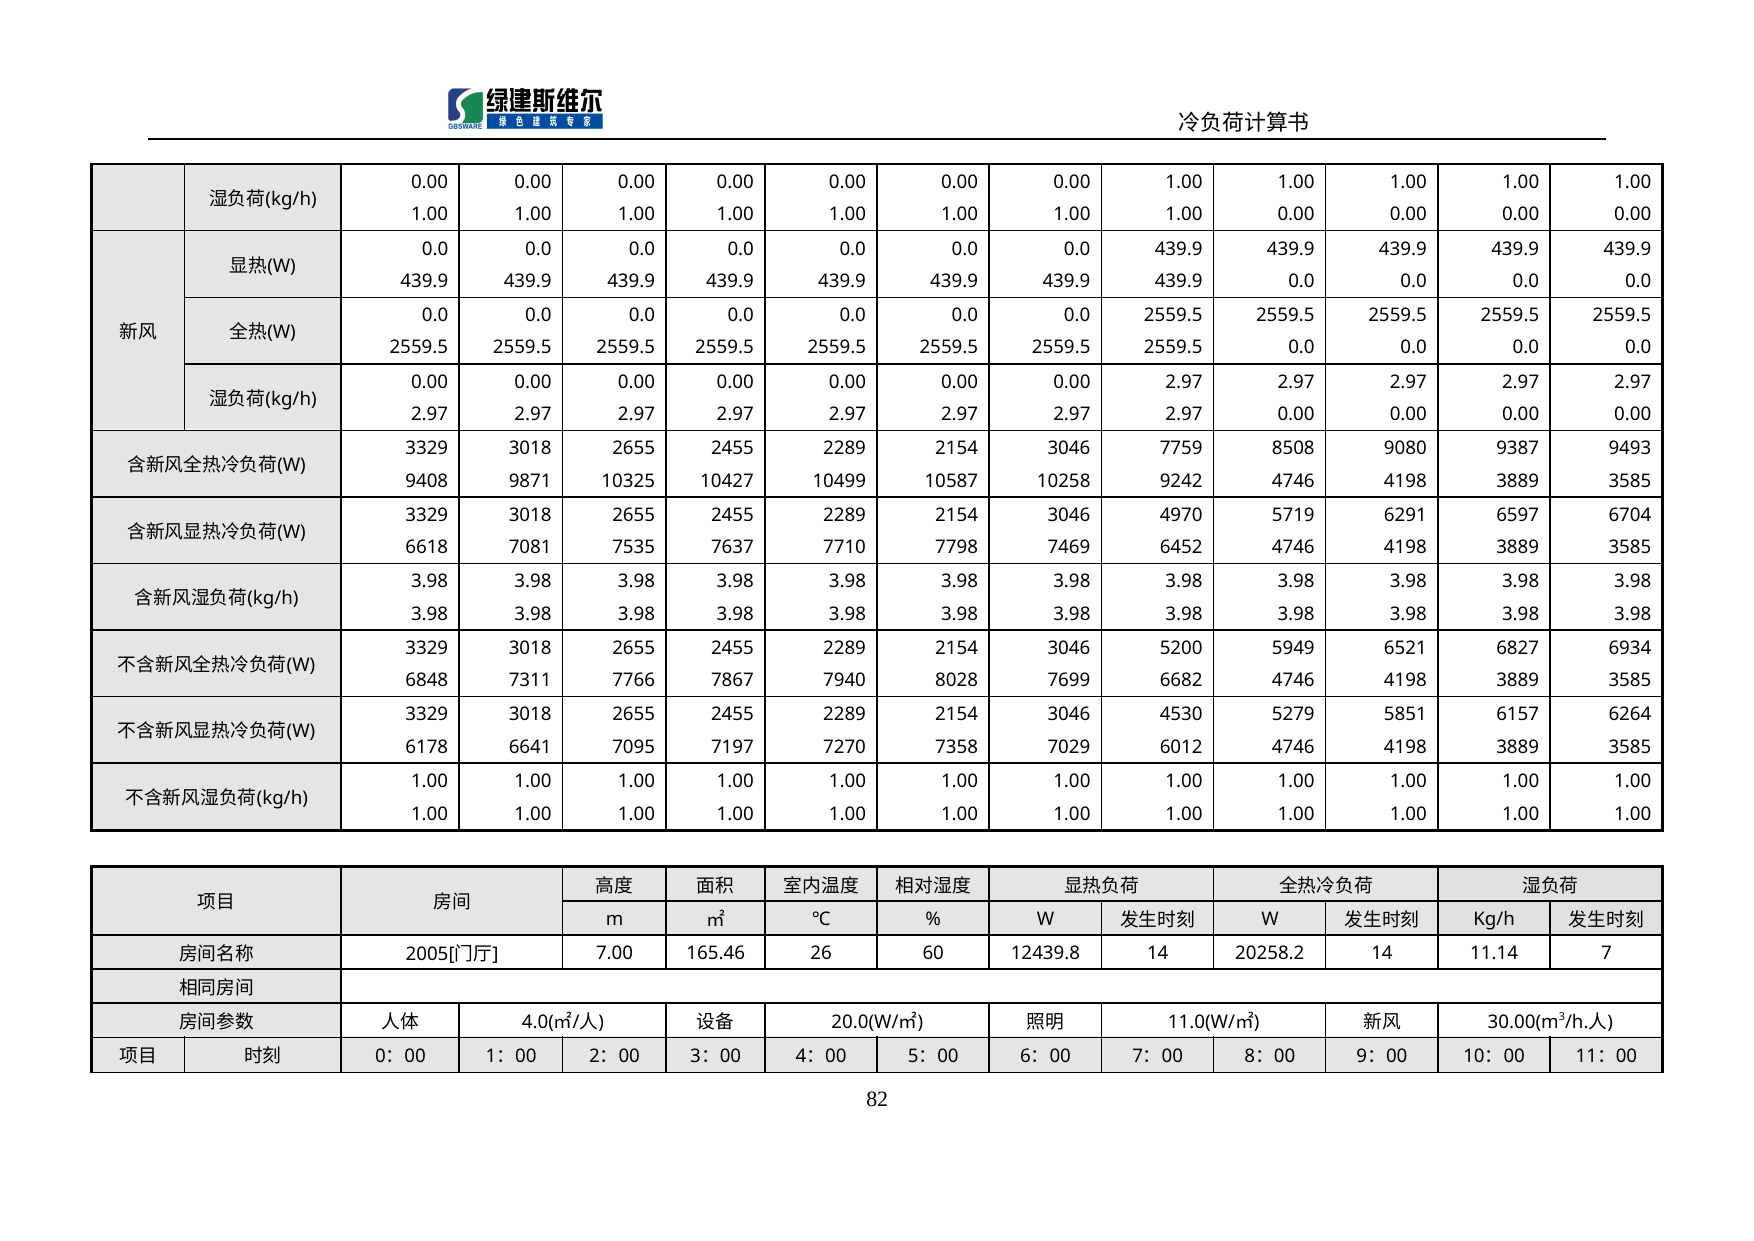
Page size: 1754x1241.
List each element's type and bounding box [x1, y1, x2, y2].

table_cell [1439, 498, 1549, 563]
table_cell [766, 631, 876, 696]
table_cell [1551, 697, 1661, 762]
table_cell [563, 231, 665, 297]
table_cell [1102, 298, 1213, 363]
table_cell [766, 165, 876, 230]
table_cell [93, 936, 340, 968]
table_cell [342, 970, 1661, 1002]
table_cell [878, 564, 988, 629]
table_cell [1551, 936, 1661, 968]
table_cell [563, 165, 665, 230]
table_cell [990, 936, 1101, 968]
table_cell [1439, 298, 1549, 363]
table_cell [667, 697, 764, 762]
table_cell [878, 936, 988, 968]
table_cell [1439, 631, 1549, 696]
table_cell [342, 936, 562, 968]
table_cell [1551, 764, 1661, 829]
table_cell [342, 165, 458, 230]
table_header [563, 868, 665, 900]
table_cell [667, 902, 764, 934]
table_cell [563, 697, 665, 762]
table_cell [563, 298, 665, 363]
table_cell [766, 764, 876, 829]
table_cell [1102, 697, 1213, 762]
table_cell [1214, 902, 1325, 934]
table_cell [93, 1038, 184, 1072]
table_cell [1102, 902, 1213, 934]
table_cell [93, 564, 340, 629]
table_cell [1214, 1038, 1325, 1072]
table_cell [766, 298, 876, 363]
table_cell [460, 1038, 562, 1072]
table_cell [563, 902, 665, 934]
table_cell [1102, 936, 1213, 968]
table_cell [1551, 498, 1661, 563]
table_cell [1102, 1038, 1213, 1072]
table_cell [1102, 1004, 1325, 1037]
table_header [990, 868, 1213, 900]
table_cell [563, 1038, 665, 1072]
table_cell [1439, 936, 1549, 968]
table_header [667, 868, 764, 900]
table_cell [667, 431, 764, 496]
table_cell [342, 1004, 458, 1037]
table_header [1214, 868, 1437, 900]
picture [444, 88, 604, 130]
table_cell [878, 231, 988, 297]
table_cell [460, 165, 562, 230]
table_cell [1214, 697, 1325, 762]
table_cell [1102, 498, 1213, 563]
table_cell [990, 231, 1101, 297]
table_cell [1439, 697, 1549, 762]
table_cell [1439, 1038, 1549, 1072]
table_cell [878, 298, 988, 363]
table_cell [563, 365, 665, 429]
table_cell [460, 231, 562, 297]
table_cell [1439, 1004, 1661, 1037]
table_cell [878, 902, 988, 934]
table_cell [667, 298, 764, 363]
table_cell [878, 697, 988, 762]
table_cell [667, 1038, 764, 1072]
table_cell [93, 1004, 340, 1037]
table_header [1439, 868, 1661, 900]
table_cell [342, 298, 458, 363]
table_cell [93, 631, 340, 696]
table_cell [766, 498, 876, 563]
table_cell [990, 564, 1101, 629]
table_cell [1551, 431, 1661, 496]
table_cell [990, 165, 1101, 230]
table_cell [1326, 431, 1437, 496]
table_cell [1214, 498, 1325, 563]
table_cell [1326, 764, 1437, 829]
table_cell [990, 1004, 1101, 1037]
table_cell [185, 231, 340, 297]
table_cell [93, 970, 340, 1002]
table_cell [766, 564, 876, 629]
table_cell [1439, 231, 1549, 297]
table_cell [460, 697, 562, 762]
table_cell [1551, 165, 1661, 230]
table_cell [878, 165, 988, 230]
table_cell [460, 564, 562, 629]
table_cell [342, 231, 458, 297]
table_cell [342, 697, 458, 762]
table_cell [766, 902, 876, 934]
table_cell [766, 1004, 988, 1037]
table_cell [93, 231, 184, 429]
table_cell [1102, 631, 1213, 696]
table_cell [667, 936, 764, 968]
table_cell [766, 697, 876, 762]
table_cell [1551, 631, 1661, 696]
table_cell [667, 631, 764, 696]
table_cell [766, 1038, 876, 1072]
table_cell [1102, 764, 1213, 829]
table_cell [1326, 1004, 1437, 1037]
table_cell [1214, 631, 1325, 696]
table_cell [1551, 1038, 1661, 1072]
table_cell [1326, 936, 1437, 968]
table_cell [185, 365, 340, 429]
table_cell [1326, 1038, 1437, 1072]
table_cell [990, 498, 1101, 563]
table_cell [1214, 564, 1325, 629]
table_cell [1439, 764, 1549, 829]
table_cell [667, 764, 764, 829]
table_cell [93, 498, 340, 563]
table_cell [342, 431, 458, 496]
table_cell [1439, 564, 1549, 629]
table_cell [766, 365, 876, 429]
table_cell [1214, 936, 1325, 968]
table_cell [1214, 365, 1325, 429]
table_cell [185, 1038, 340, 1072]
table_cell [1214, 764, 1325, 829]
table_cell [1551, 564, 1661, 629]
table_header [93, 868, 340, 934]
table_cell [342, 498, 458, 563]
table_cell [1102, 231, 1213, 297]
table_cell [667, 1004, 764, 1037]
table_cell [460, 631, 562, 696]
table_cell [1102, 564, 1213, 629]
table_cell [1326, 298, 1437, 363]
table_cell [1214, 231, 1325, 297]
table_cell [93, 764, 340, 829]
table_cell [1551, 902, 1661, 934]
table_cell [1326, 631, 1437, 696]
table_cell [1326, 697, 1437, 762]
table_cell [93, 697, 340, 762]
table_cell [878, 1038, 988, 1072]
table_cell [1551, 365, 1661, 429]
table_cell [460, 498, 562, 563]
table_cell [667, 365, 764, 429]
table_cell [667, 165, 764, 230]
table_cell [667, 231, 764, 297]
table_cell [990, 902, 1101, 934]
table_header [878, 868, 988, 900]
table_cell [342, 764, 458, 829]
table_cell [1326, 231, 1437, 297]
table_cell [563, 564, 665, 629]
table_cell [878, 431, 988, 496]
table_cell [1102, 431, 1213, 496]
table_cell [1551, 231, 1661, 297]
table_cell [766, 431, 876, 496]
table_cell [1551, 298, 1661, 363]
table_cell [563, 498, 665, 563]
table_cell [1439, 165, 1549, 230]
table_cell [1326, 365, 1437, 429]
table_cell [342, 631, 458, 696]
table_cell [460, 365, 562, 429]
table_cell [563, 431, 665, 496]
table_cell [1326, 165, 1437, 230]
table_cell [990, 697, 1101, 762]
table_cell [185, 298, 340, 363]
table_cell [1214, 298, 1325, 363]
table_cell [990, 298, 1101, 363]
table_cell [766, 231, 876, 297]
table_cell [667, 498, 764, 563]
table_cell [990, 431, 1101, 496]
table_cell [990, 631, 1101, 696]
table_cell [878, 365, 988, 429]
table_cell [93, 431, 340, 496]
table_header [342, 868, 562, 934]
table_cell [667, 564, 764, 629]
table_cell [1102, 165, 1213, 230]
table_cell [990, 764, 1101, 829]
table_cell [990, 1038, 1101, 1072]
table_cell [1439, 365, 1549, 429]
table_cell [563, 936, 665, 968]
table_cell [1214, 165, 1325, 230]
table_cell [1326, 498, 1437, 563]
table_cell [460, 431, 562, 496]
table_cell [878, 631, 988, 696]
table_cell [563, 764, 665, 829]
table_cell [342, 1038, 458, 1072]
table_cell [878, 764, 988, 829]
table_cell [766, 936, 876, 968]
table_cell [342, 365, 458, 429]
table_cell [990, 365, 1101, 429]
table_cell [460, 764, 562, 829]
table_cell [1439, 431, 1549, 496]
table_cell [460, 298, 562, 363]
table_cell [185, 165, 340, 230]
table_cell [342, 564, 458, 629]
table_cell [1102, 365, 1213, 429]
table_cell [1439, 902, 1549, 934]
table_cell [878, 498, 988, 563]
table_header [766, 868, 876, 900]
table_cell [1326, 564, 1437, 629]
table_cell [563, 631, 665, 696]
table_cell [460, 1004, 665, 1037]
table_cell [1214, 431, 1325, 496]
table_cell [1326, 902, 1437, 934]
